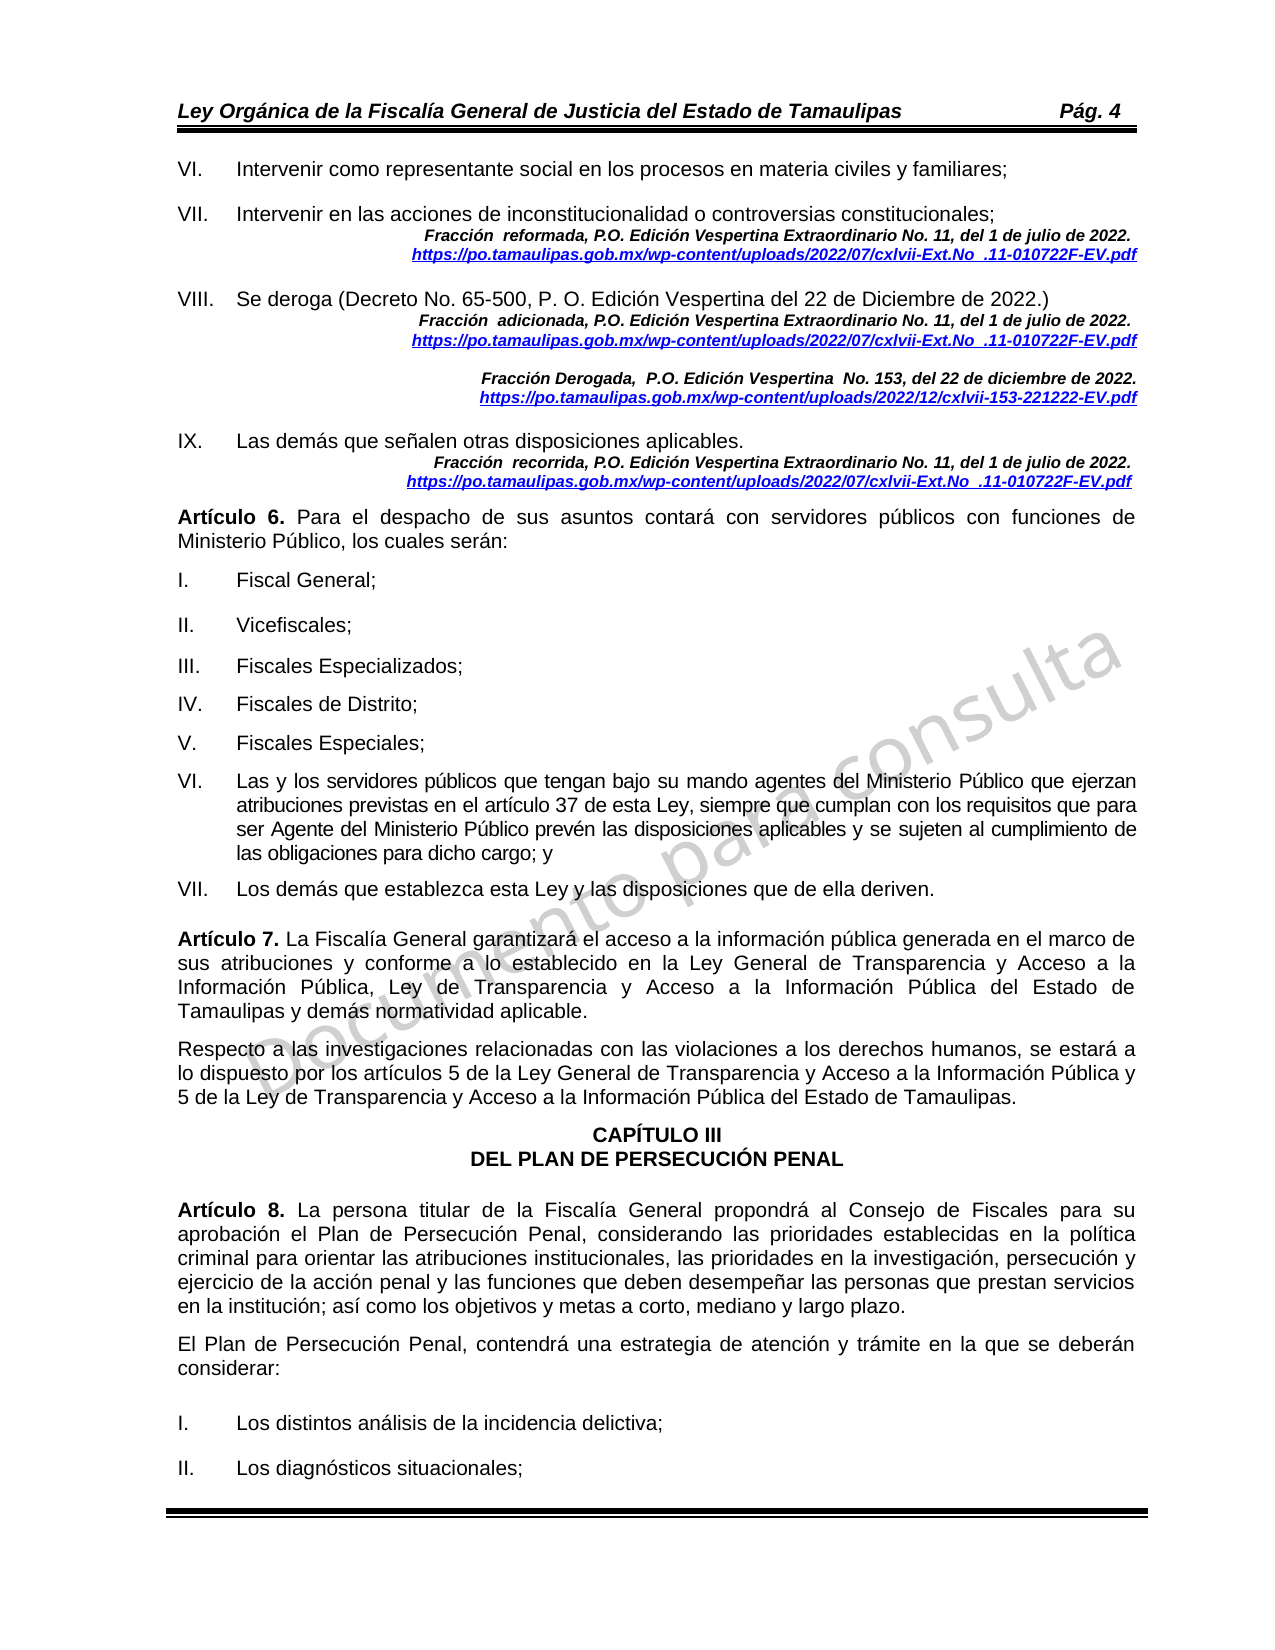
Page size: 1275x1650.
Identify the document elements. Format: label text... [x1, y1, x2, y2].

list Fracción recorrida, P.O. Edición Vespertina Extraordinario No. 11, del 1 de julio de 2022. [252, 452, 1132, 472]
list Vicefiscales; [177, 613, 1137, 637]
list Los diagnósticos situacionales; [177, 1456, 1137, 1479]
text https://po.tamaulipas.gob.mx/wp-content/uploads/2022/07/cxlvii-Ext.No_.11-010722F-EV.pdf [177, 245, 1137, 264]
list Se deroga (Decreto No. 65-500, P. O. Edición Vespertina del 22 de Diciembre de 2022.) [177, 287, 1137, 311]
list Fracción adicionada, P.O. Edición Vespertina Extraordinario No. 11, del 1 de julio de 2022. [252, 311, 1132, 330]
text CAPÍTULO III [177, 1123, 1137, 1147]
list Las y los servidores públicos que tengan bajo su mando agentes del Ministerio Público que ejerzan atribuciones previstas en el artículo 37 de esta Ley, siempre que cumplan con los requisitos que para ser Agente del Ministerio Público prevén las disposiciones aplicables y se sujeten al cumplimiento de las obligaciones para dicho cargo; y [177, 769, 1137, 864]
list https://po.tamaulipas.gob.mx/wp-content/uploads/2022/07/cxlvii-Ext.No_.11-010722F-EV.pdf [252, 472, 1132, 491]
list Los demás que establezca esta Ley y las disposiciones que de ella deriven. [177, 877, 1137, 901]
list https://po.tamaulipas.gob.mx/wp-content/uploads/2022/07/cxlvii-Ext.No_.11-010722F-EV.pdf [252, 330, 1137, 349]
text Artículo 8. La persona titular de la Fiscalía General propondrá al Consejo de Fiscales para su aprobación el Plan de Persecución Penal, considerando las prioridades establecidas en la política criminal para orientar las atribuciones institucionales, las prioridades en la investigación, persecución y ejercicio de la acción penal y las funciones que deben desempeñar las personas que prestan servicios en la institución; así como los objetivos y metas a corto, mediano y largo plazo. [177, 1198, 1137, 1317]
list Fiscal General; [177, 567, 1137, 591]
text Fracción reformada, P.O. Edición Vespertina Extraordinario No. 11, del 1 de julio de 2022. [177, 226, 1132, 245]
list Las demás que señalen otras disposiciones aplicables. [177, 428, 1137, 452]
list Fiscales Especiales; [177, 730, 1137, 754]
list https://po.tamaulipas.gob.mx/wp-content/uploads/2022/12/cxlvii-153-221222-EV.pdf [282, 388, 1137, 407]
text El Plan de Persecución Penal, contendrá una estrategia de atención y trámite en la que se deberán considerar: [177, 1332, 1137, 1380]
text Respecto a las investigaciones relacionadas con las violaciones a los derechos humanos, se estará a lo dispuesto por los artículos 5 de la Ley General de Transparencia y Acceso a la Información Pública y 5 de la Ley de Transparencia y Acceso a la Información Pública del Estado de Tamaulipas. [177, 1037, 1137, 1109]
list Los distintos análisis de la incidencia delictiva; [177, 1411, 1137, 1435]
text Artículo 7. La Fiscalía General garantizará el acceso a la información pública generada en el marco de sus atribuciones y conforme a lo establecido en la Ley General de Transparencia y Acceso a la Información Pública, Ley de Transparencia y Acceso a la Información Pública del Estado de Tamaulipas y demás normatividad aplicable. [177, 927, 1137, 1023]
text Artículo 6. Para el despacho de sus asuntos contará con servidores públicos con funciones de Ministerio Público, los cuales serán: [177, 505, 1137, 553]
list Fracción Derogada, P.O. Edición Vespertina No. 153, del 22 de diciembre de 2022. [282, 369, 1137, 388]
list Fiscales Especializados; [177, 654, 1137, 678]
list Intervenir como representante social en los procesos en materia civiles y familiares; [177, 157, 1137, 181]
list Intervenir en las acciones de inconstitucionalidad o controversias constitucionales; [177, 202, 1137, 226]
text DEL PLAN DE PERSECUCIÓN PENAL [177, 1147, 1137, 1171]
list Fiscales de Distrito; [177, 692, 1137, 716]
